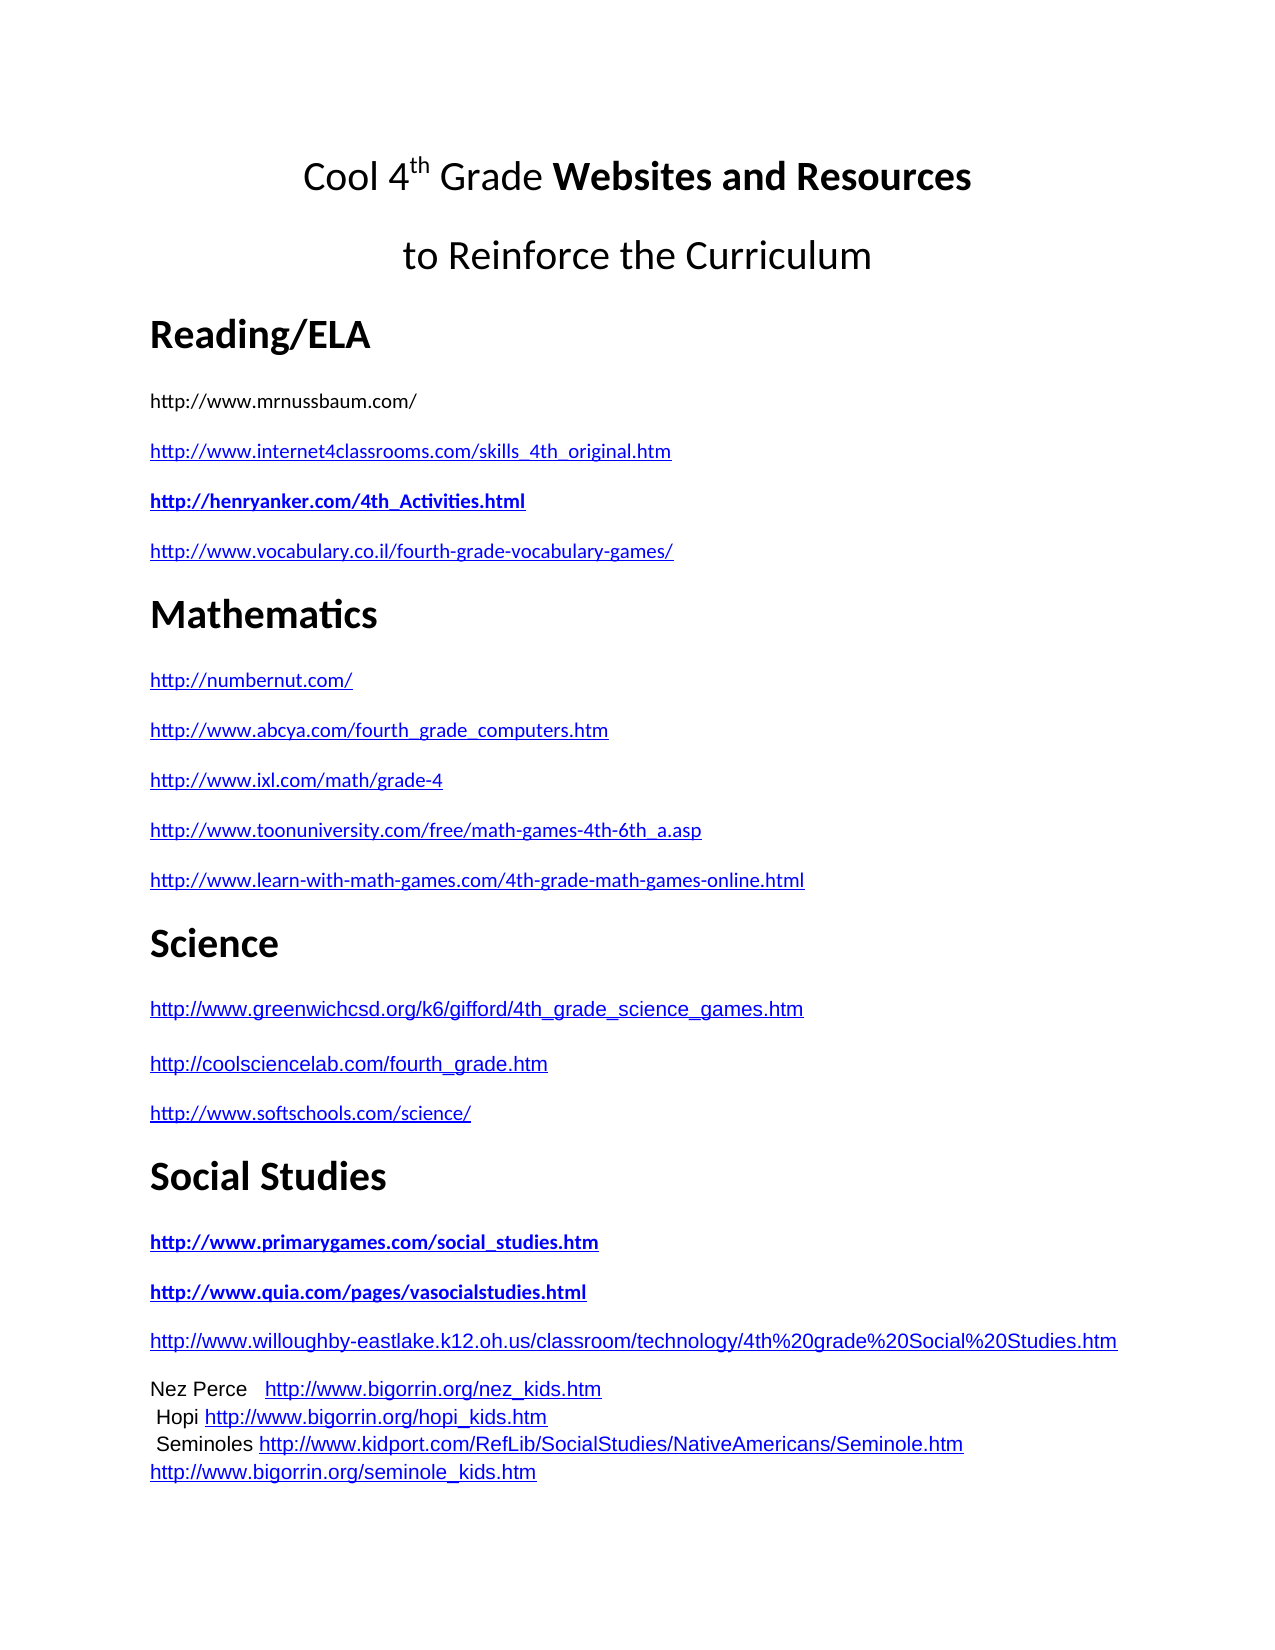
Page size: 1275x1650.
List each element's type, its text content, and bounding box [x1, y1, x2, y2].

text Mathematics [150, 588, 1125, 639]
text to Reinforce the Curriculum [150, 229, 1125, 280]
text http://www.internet4classrooms.com/skills_4th_original.htm [150, 438, 1125, 463]
text http://www.vocabulary.co.il/fourth-grade-vocabulary-games/ [150, 538, 1125, 563]
text http://www.ixl.com/math/grade-4 [150, 767, 1125, 792]
text http://www.abcya.com/fourth_grade_computers.htm [150, 717, 1125, 742]
text Science [150, 917, 1125, 968]
text http://www.quia.com/pages/vasocialstudies.html [150, 1279, 1125, 1304]
text http://www.softschools.com/science/ [150, 1100, 1125, 1125]
text http://www.learn-with-math-games.com/4th-grade-math-games-online.html [150, 867, 1125, 892]
text Social Studies [150, 1150, 1125, 1201]
text http://henryanker.com/4th_Activities.html [150, 488, 1125, 513]
text Reading/ELA [150, 308, 1125, 359]
text http://www.mrnussbaum.com/ [150, 388, 1125, 413]
text http://www.greenwichcsd.org/k6/gifford/4th_grade_science_games.htm http://coolsciencelab.com/fourth_grade.htm [150, 996, 1125, 1075]
text http://www.primarygames.com/social_studies.htm [150, 1229, 1125, 1254]
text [150, 1377, 1125, 1484]
text Cool 4th Grade Websites and Resources [150, 150, 1125, 201]
text http://www.toonuniversity.com/free/math-games-4th-6th_a.asp [150, 817, 1125, 842]
text http://numbernut.com/ [150, 667, 1125, 692]
text http://www.willoughby-eastlake.k12.oh.us/classroom/technology/4th%20grade%20Social%20Studies.htm [150, 1329, 1125, 1353]
